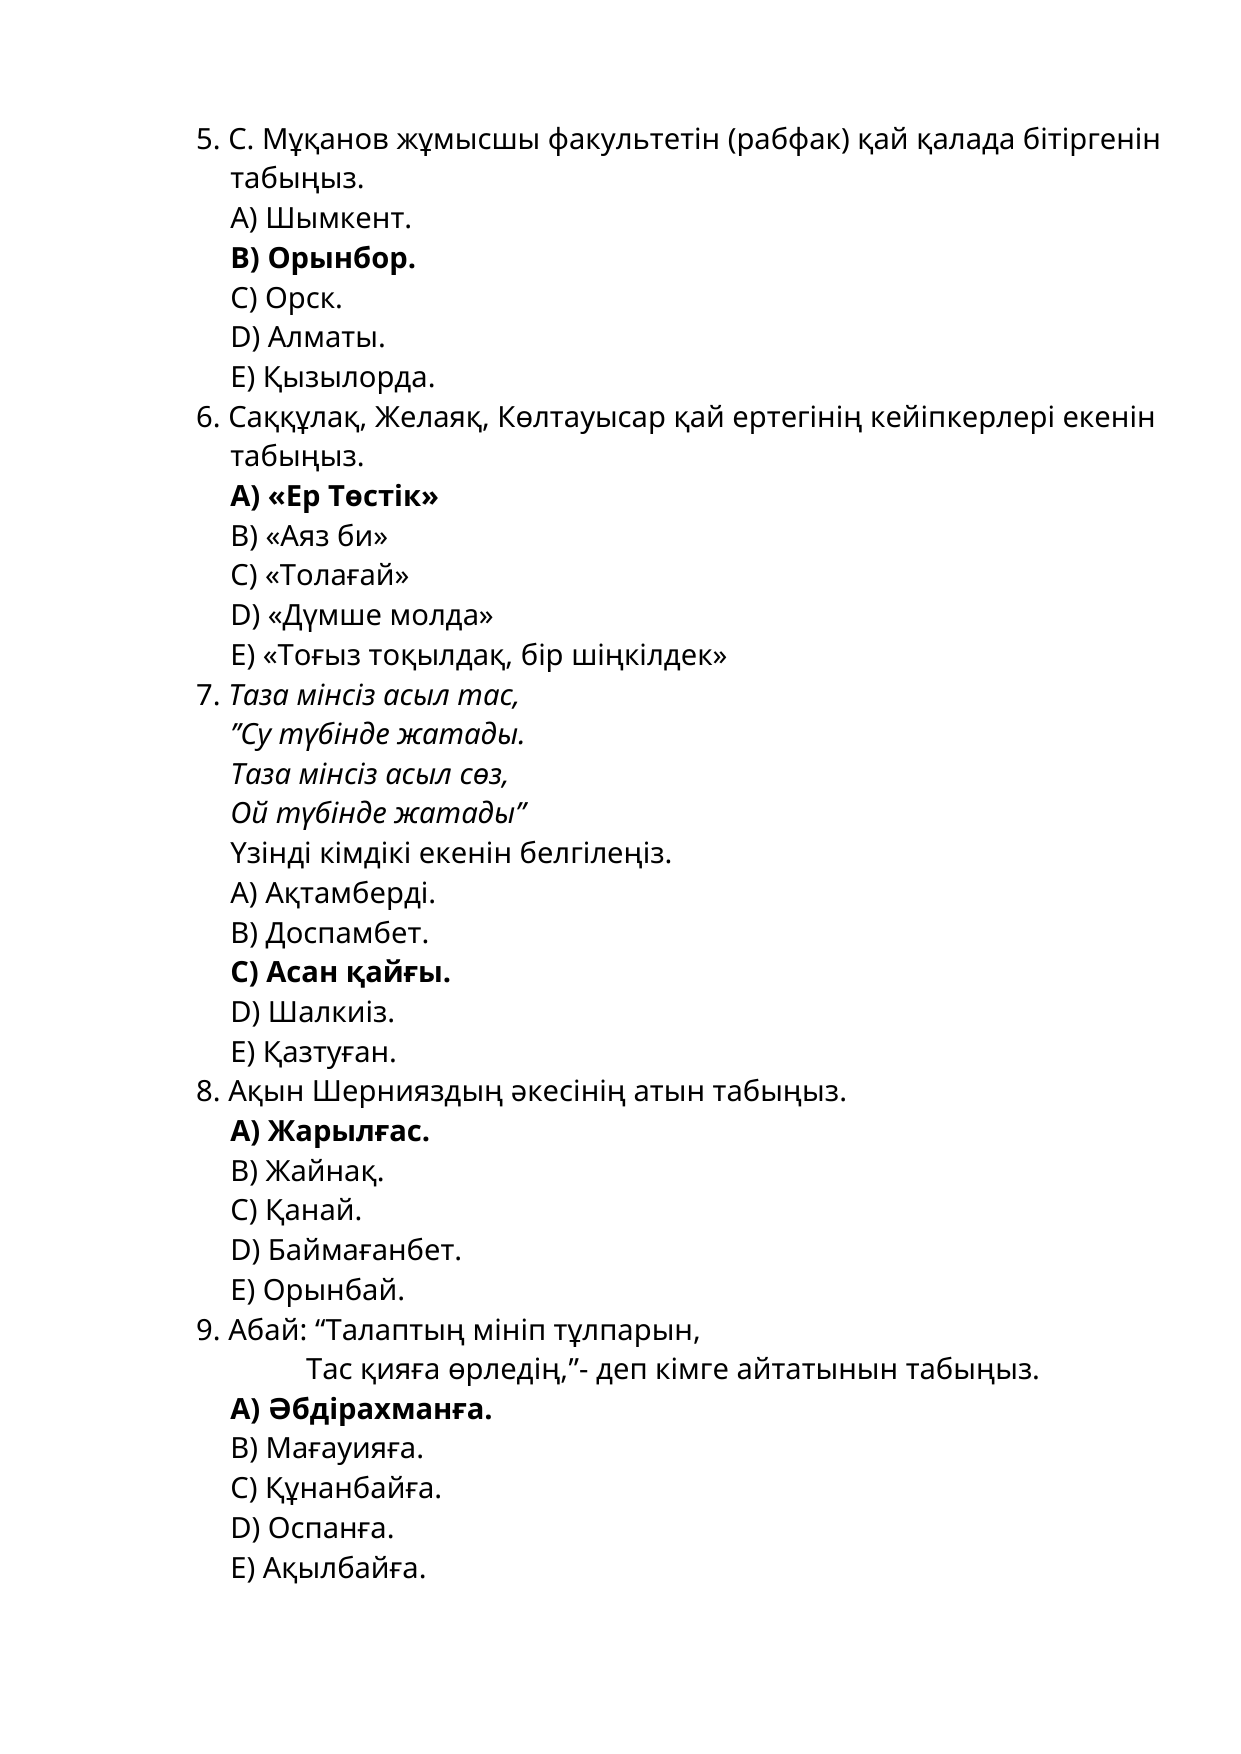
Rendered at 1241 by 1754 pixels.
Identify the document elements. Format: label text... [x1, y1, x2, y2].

table_cell 6. Саққұлақ, Желаяқ, Көлтауысар қай ертегінің кейіпкерлері екенін табыңыз. A) «Ер Төстік» B) «Аяз би» C) «Толағай» D) «Дүмше молда» E) «Тоғыз тоқылдақ, бір шіңкілдек» [177, 396, 1181, 674]
table_cell 7. Таза мінсіз асыл тас, ’’Су түбінде жатады. Таза мінсіз асыл сөз, Ой түбінде жатады’’ Үзінді кімдікі екенін белгілеңіз. A) Ақтамберді. B) Доспамбет. C) Асан қайғы. D) Шалкиіз. E) Қазтуған. [177, 674, 1181, 1071]
table_cell 9. Абай: “Талаптың мініп тұлпарын, Тас қияға өрледің,”- деп кімге айтатынын табыңыз. A) Әбдірахманға. B) Мағауияға. C) Құнанбайға. D) Оспанға. E) Ақылбайға. [177, 1309, 1181, 1587]
table_cell 5. С. Мұқанов жұмысшы факультетін (рабфак) қай қалада бітіргенін табыңыз. A) Шымкент. B) Орынбор. C) Орск. D) Алматы. E) Қызылорда. [177, 118, 1181, 396]
table_cell 8. Ақын Шернияздың әкесінің атын табыңыз. A) Жарылғас. B) Жайнақ. C) Қанай. D) Баймағанбет. E) Орынбай. [177, 1071, 1181, 1309]
